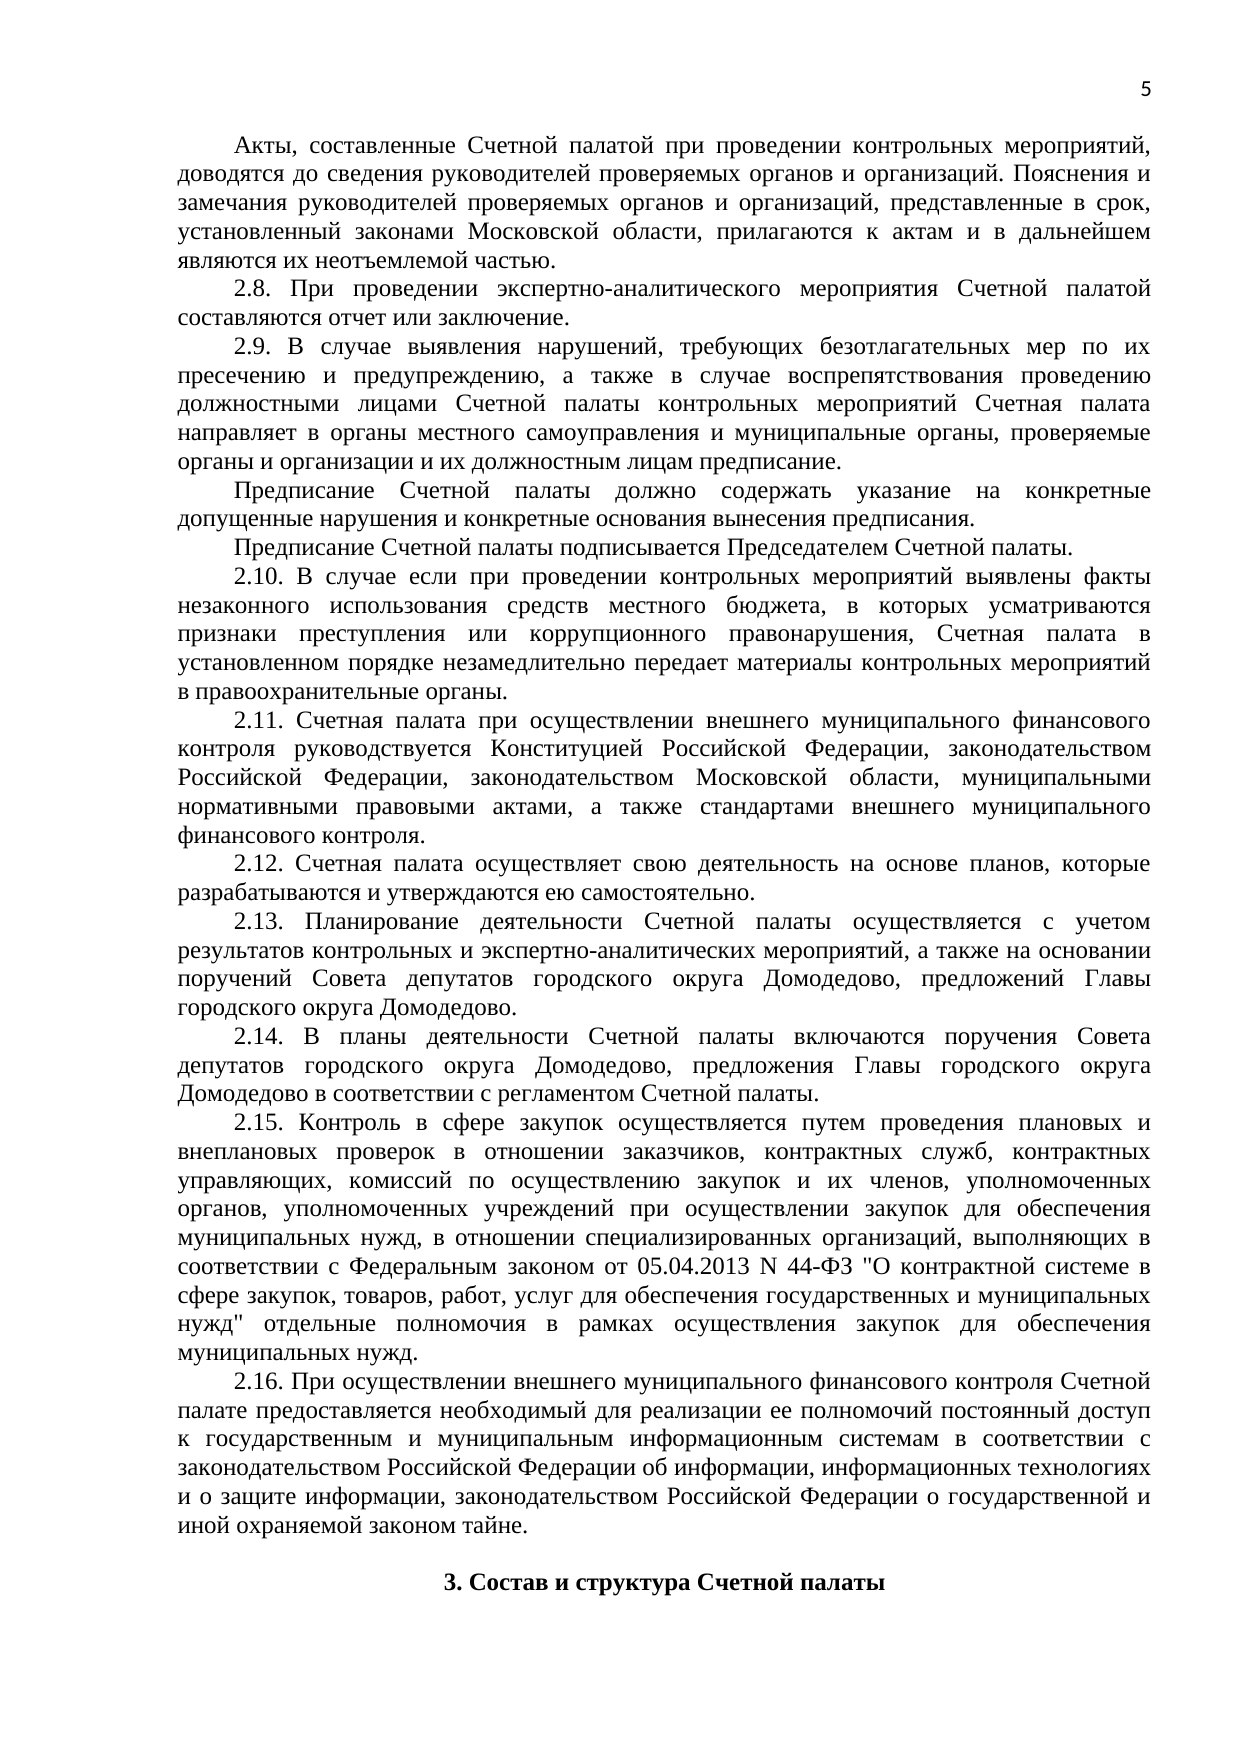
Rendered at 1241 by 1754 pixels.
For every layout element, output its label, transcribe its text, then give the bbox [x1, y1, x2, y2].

text 2.12. Счетная палата осуществляет свою деятельность на основе планов, которые разрабатываются и утверждаются ею самостоятельно. [177, 848, 1152, 906]
text 2.11. Счетная палата при осуществлении внешнего муниципального финансового контроля руководствуется Конституцией Российской Федерации, законодательством Российской Федерации, законодательством Московской области, муниципальными нормативными правовыми актами, а также стандартами внешнего муниципального финансового контроля. [177, 705, 1152, 848]
title 3. Состав и структура Счетной палаты [177, 1567, 1152, 1596]
text 2.16. При осуществлении внешнего муниципального финансового контроля Счетной палате предоставляется необходимый для реализации ее полномочий постоянный доступ к государственным и муниципальным информационным системам в соответствии с законодательством Российской Федерации об информации, информационных технологиях и о защите информации, законодательством Российской Федерации о государственной и иной охраняемой законом тайне. [177, 1366, 1152, 1538]
text Предписание Счетной палаты должно содержать указание на конкретные допущенные нарушения и конкретные основания вынесения предписания. [177, 475, 1152, 532]
text 2.8. При проведении экспертно-аналитического мероприятия Счетной палатой составляются отчет или заключение. [177, 273, 1152, 331]
text 2.15. Контроль в сфере закупок осуществляется путем проведения плановых и внеплановых проверок в отношении заказчиков, контрактных служб, контрактных управляющих, комиссий по осуществлению закупок и их членов, уполномоченных органов, уполномоченных учреждений при осуществлении закупок для обеспечения муниципальных нужд, в отношении специализированных организаций, выполняющих в соответствии с Федеральным законом от 05.04.2013 N 44-ФЗ "О контрактной системе в сфере закупок, товаров, работ, услуг для обеспечения государственных и муниципальных нужд" отдельные полномочия в рамках осуществления закупок для обеспечения муниципальных нужд. [177, 1107, 1152, 1366]
text Предписание Счетной палаты подписывается Председателем Счетной палаты. [177, 532, 1152, 561]
text 2.13. Планирование деятельности Счетной палаты осуществляется с учетом результатов контрольных и экспертно-аналитических мероприятий, а также на основании поручений Совета депутатов городского округа Домодедово, предложений Главы городского округа Домодедово. [177, 906, 1152, 1021]
text 2.14. В планы деятельности Счетной палаты включаются поручения Совета депутатов городского округа Домодедово, предложения Главы городского округа Домодедово в соответствии с регламентом Счетной палаты. [177, 1021, 1152, 1107]
text Акты, составленные Счетной палатой при проведении контрольных мероприятий, доводятся до сведения руководителей проверяемых органов и организаций. Пояснения и замечания руководителей проверяемых органов и организаций, представленные в срок, установленный законами Московской области, прилагаются к актам и в дальнейшем являются их неотъемлемой частью. [177, 130, 1152, 273]
text 2.10. В случае если при проведении контрольных мероприятий выявлены факты незаконного использования средств местного бюджета, в которых усматриваются признаки преступления или коррупционного правонарушения, Счетная палата в установленном порядке незамедлительно передает материалы контрольных мероприятий в правоохранительные органы. [177, 561, 1152, 705]
text 2.9. В случае выявления нарушений, требующих безотлагательных мер по их пресечению и предупреждению, а также в случае воспрепятствования проведению должностными лицами Счетной палаты контрольных мероприятий Счетная палата направляет в органы местного самоуправления и муниципальные органы, проверяемые органы и организации и их должностным лицам предписание. [177, 331, 1152, 475]
